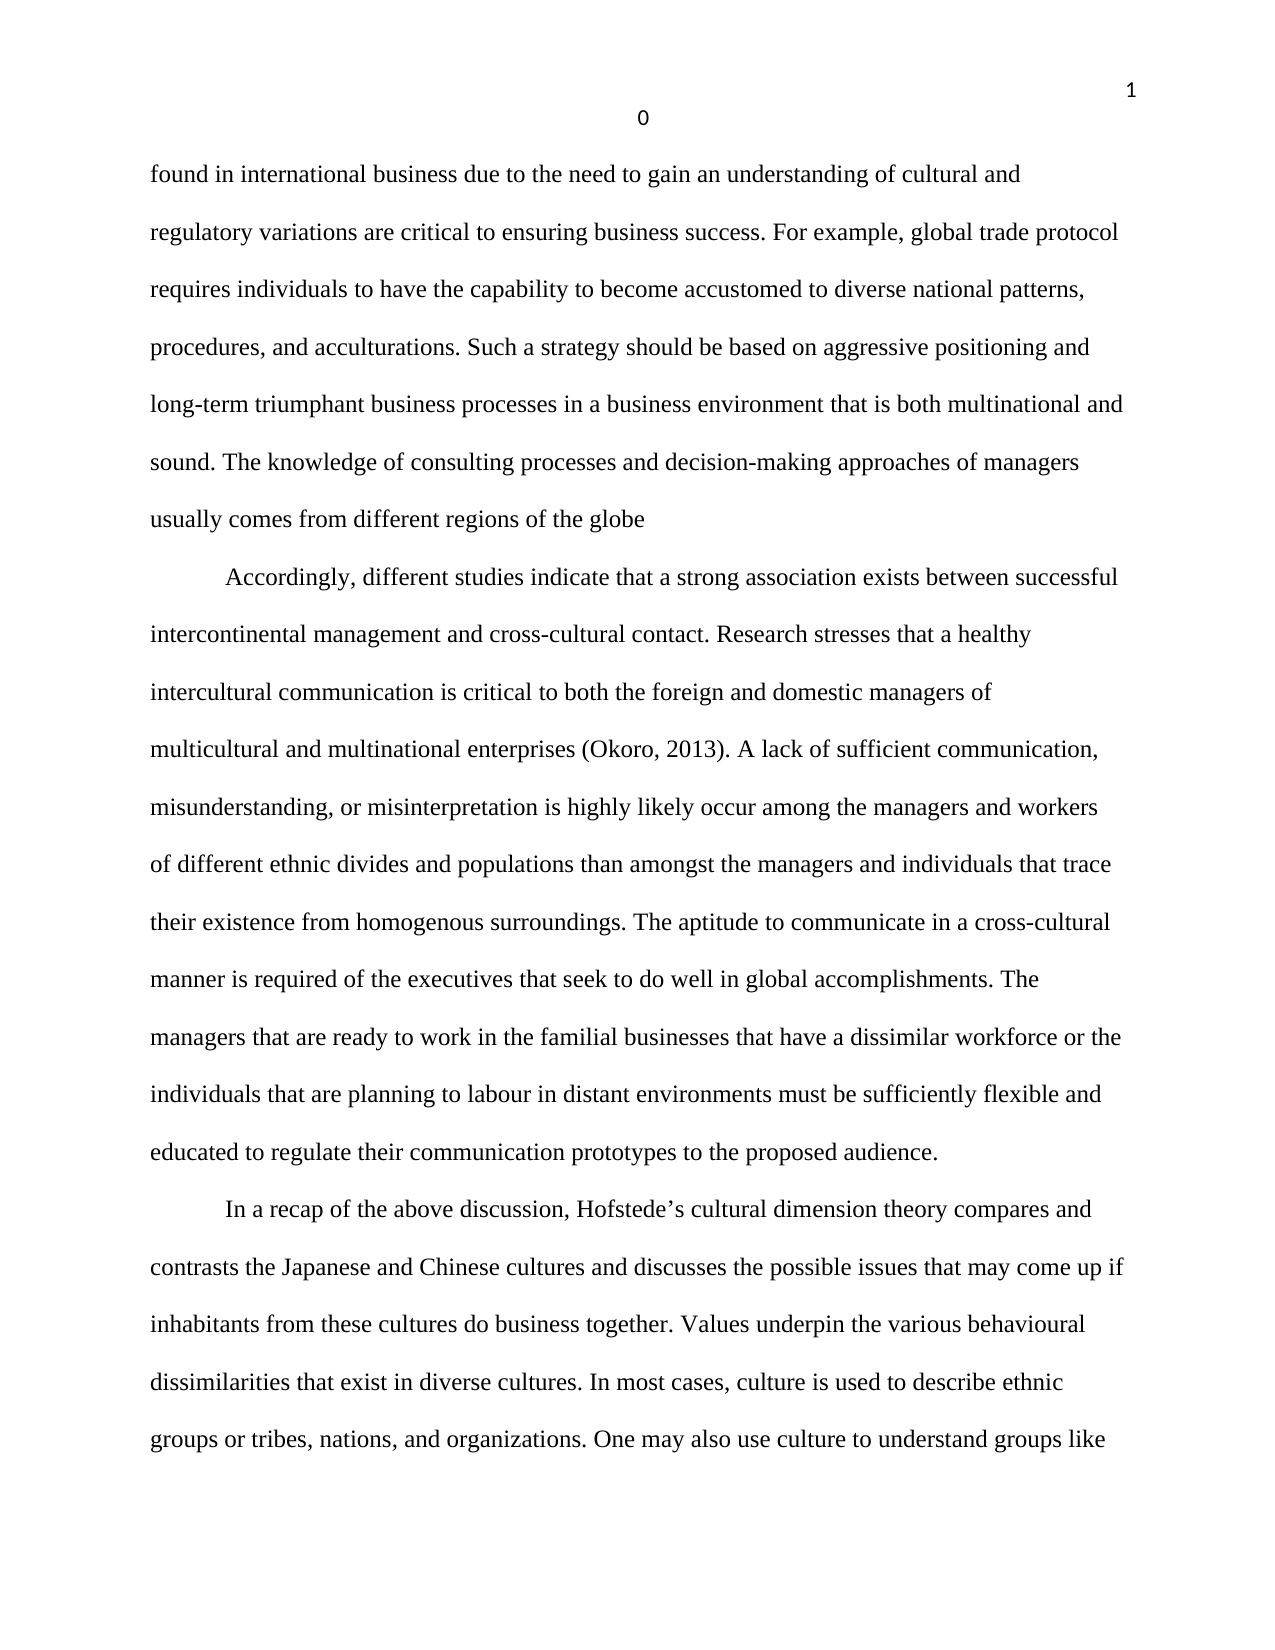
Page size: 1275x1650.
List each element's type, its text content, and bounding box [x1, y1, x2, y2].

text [150, 1194, 1125, 1453]
text Accordingly, different studies indicate that a strong association exists between successful intercontinental management and cross-cultural contact. Research stresses that a healthy intercultural communication is critical to both the foreign and domestic managers of multicultural and multinational enterprises (Okoro, 2013). A lack of sufficient communication, misunderstanding, or misinterpretation is highly likely occur among the managers and workers of different ethnic divides and populations than amongst the managers and individuals that trace their existence from homogenous surroundings. The aptitude to communicate in a cross-cultural manner is required of the executives that seek to do well in global accomplishments. The managers that are ready to work in the familial businesses that have a dissimilar workforce or the individuals that are planning to labour in distant environments must be sufficiently flexible and educated to regulate their communication prototypes to the proposed audience. [150, 562, 1125, 1165]
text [150, 159, 1125, 533]
